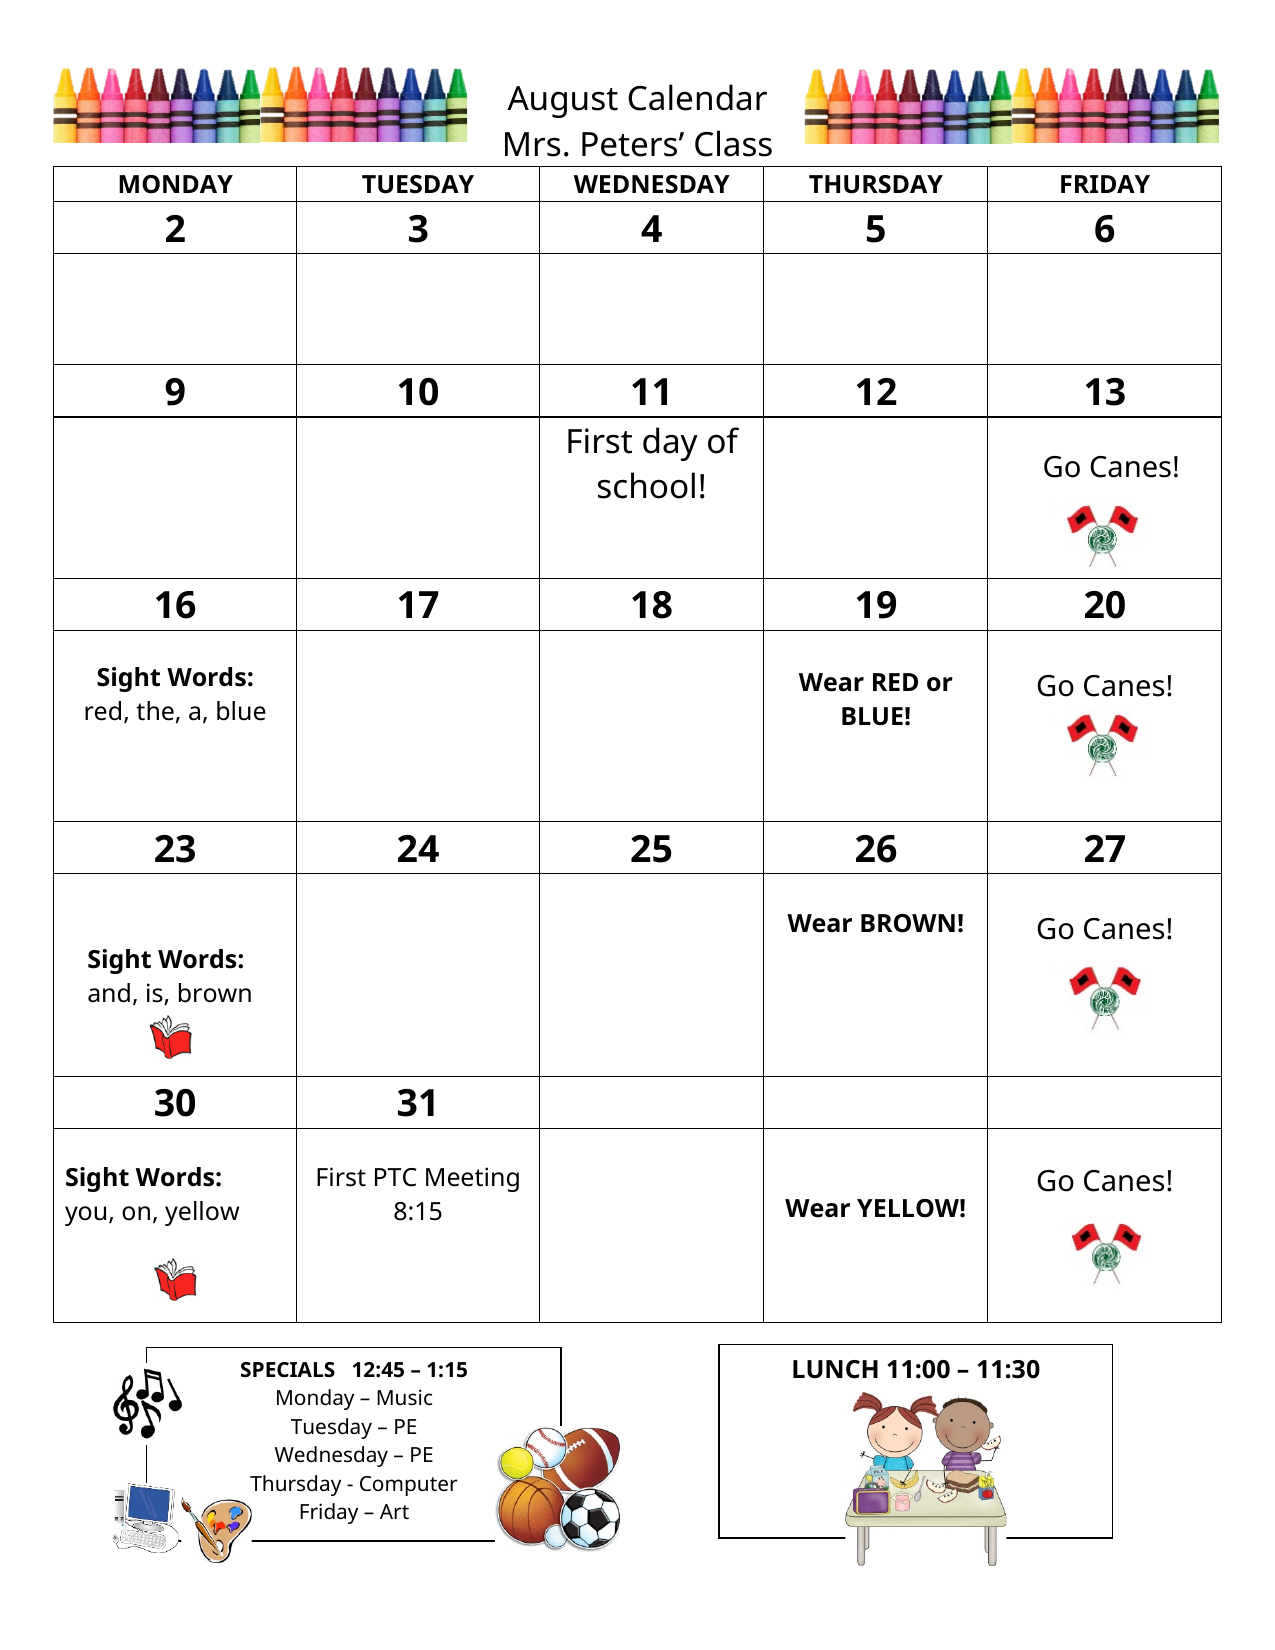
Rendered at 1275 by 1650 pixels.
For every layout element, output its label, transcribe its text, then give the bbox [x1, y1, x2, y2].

table_cell [297, 254, 539, 364]
picture [112, 1483, 179, 1553]
table_cell [764, 1077, 987, 1128]
table_cell Wear RED or BLUE! [764, 631, 987, 821]
table_cell [54, 254, 296, 364]
table_cell 16 [54, 579, 296, 630]
picture [1051, 960, 1157, 1037]
table_cell [540, 254, 763, 364]
picture [804, 67, 1219, 144]
table_cell [988, 254, 1221, 364]
picture [149, 1015, 192, 1059]
table_cell First day of school! [540, 418, 763, 578]
table_cell 10 [297, 365, 539, 416]
picture [106, 1363, 188, 1445]
table_cell 20 [988, 579, 1221, 630]
table_cell Wear BROWN! [764, 874, 987, 1076]
table_cell [297, 418, 539, 578]
table_cell [297, 631, 539, 821]
table_cell 27 [988, 822, 1221, 873]
picture [154, 1258, 197, 1301]
picture [1054, 1216, 1157, 1291]
table_cell [540, 874, 763, 1076]
table_cell Go Canes! [988, 874, 1221, 1076]
picture [845, 1392, 1007, 1566]
picture [53, 66, 468, 143]
table_cell Wear YELLOW! [764, 1129, 987, 1322]
table_cell [988, 1077, 1221, 1128]
table_header WEDNESDAY [540, 167, 763, 201]
table_cell [764, 254, 987, 364]
table_cell 6 [988, 202, 1221, 253]
table_cell 17 [297, 579, 539, 630]
table_cell 13 [988, 365, 1221, 416]
table_cell 18 [540, 579, 763, 630]
picture [1050, 498, 1153, 574]
table_cell 5 [764, 202, 987, 253]
table_cell 24 [297, 822, 539, 873]
picture [495, 1426, 620, 1552]
table_cell 26 [764, 822, 987, 873]
table_cell 25 [540, 822, 763, 873]
table_cell 11 [540, 365, 763, 416]
table_cell [540, 1077, 763, 1128]
table_cell First PTC Meeting 8:15 [297, 1129, 539, 1322]
table_header TUESDAY [297, 167, 539, 201]
table_cell 31 [297, 1077, 539, 1128]
table_cell [764, 418, 987, 578]
table_header THURSDAY [764, 167, 987, 201]
picture [181, 1497, 252, 1563]
table_cell Go Canes! [988, 631, 1221, 821]
picture [1050, 708, 1153, 783]
table_cell Sight Words: you, on, yellow [54, 1129, 296, 1322]
table_cell [297, 874, 539, 1076]
table_cell [54, 418, 296, 578]
table_cell Go Canes! [988, 1129, 1221, 1322]
table_cell 3 [297, 202, 539, 253]
table_cell Go Canes! [988, 418, 1221, 578]
table_header MONDAY [54, 167, 296, 201]
table_cell 2 [54, 202, 296, 253]
table_cell [540, 1129, 763, 1322]
table_cell 23 [54, 822, 296, 873]
table_cell [540, 631, 763, 821]
table_cell 4 [540, 202, 763, 253]
table_cell Sight Words: red, the, a, blue [54, 631, 296, 821]
table_cell Sight Words: and, is, brown [54, 874, 296, 1076]
table_header FRIDAY [988, 167, 1221, 201]
table_cell 9 [54, 365, 296, 416]
table_cell 19 [764, 579, 987, 630]
table_cell 30 [54, 1077, 296, 1128]
table_cell 12 [764, 365, 987, 416]
